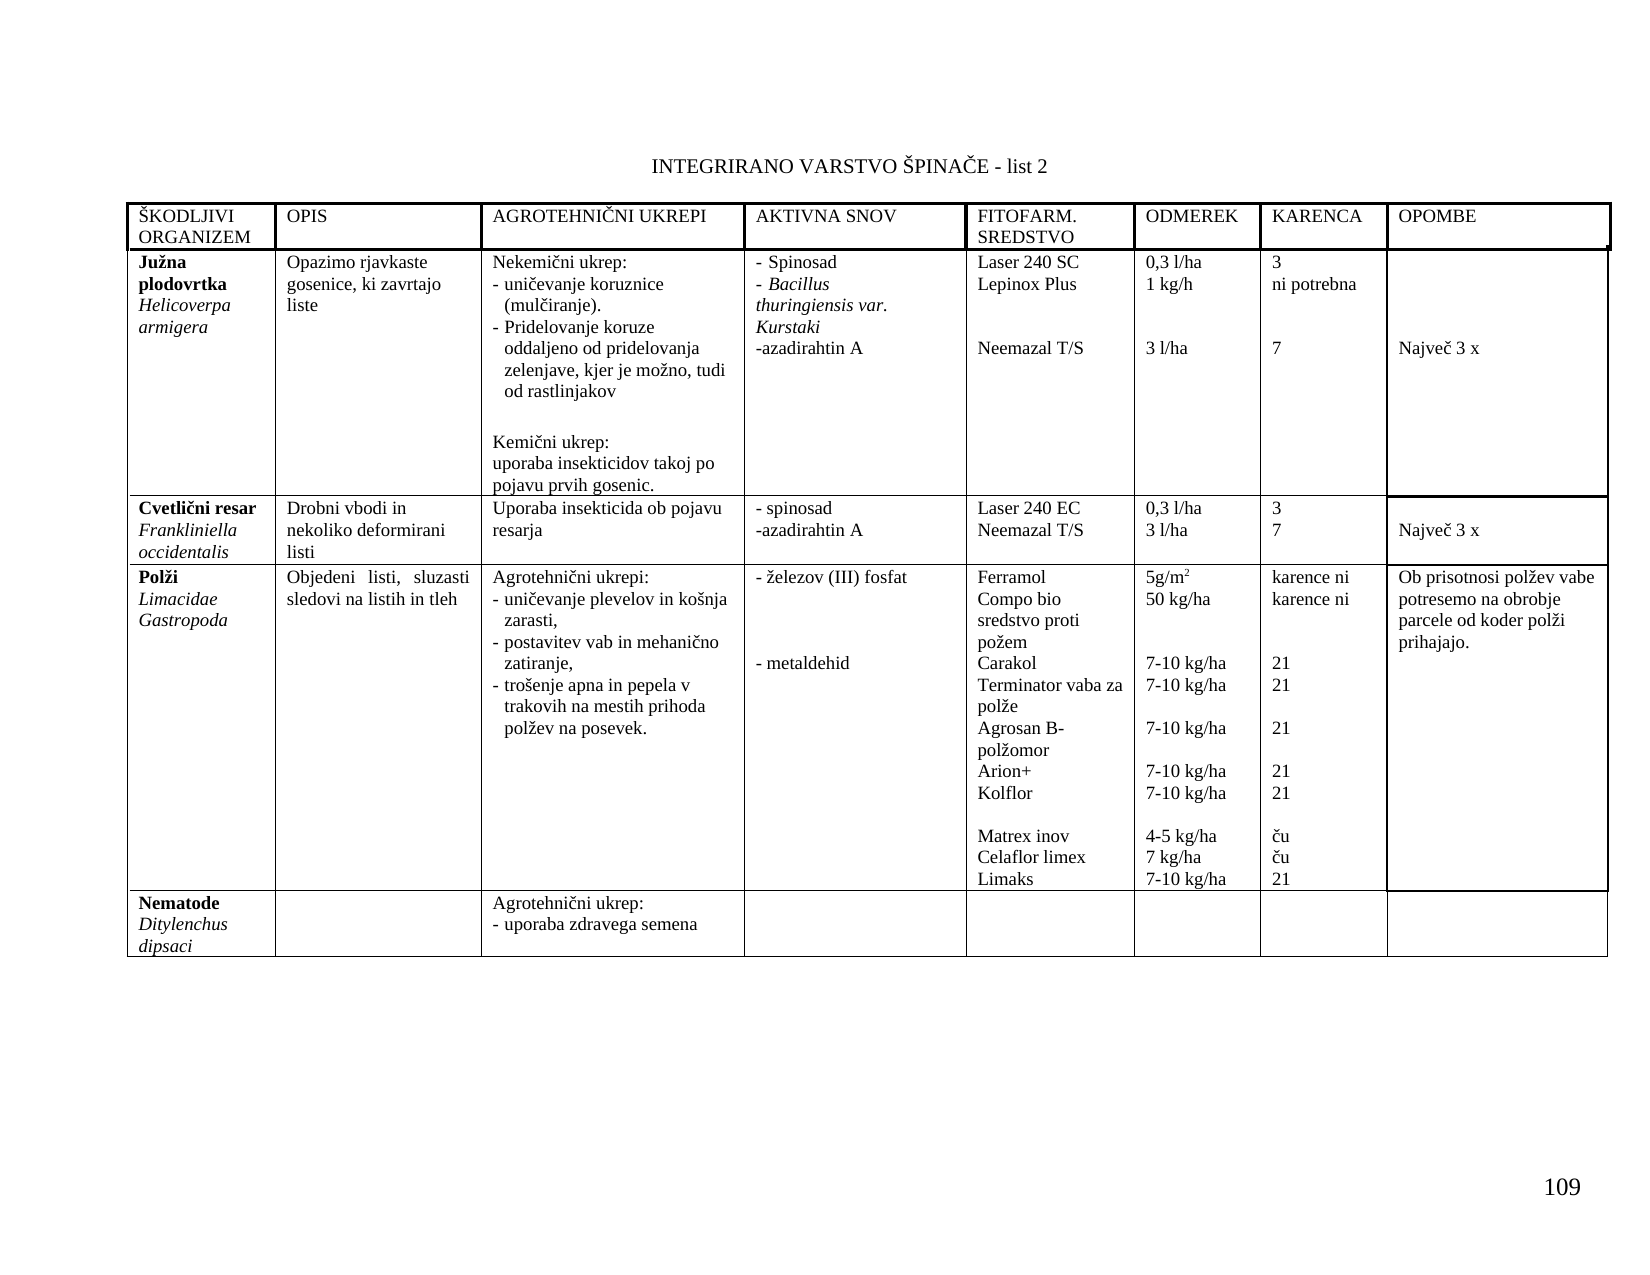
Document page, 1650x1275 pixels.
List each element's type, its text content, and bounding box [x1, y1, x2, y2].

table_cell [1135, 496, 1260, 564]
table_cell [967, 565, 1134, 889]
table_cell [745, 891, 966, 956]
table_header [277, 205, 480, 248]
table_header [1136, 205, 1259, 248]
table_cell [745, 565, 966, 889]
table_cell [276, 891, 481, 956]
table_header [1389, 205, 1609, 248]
text INTEGRIRANO VARSTVO ŠPINAČE - list 2 [118, 153, 1581, 178]
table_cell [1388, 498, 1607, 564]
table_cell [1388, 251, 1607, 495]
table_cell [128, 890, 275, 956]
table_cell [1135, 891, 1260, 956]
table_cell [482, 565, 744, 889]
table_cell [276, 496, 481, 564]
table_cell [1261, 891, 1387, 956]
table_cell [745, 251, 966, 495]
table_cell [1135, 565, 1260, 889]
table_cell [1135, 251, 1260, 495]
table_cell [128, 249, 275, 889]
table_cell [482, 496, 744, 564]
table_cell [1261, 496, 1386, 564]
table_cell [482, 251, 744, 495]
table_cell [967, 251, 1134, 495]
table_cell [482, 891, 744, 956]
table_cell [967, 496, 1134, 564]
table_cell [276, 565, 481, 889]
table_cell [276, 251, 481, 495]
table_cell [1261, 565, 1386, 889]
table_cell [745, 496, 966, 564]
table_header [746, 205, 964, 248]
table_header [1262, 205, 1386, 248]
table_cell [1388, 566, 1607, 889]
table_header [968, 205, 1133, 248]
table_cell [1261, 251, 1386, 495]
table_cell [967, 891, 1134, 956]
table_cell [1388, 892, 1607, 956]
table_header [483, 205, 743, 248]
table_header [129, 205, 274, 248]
